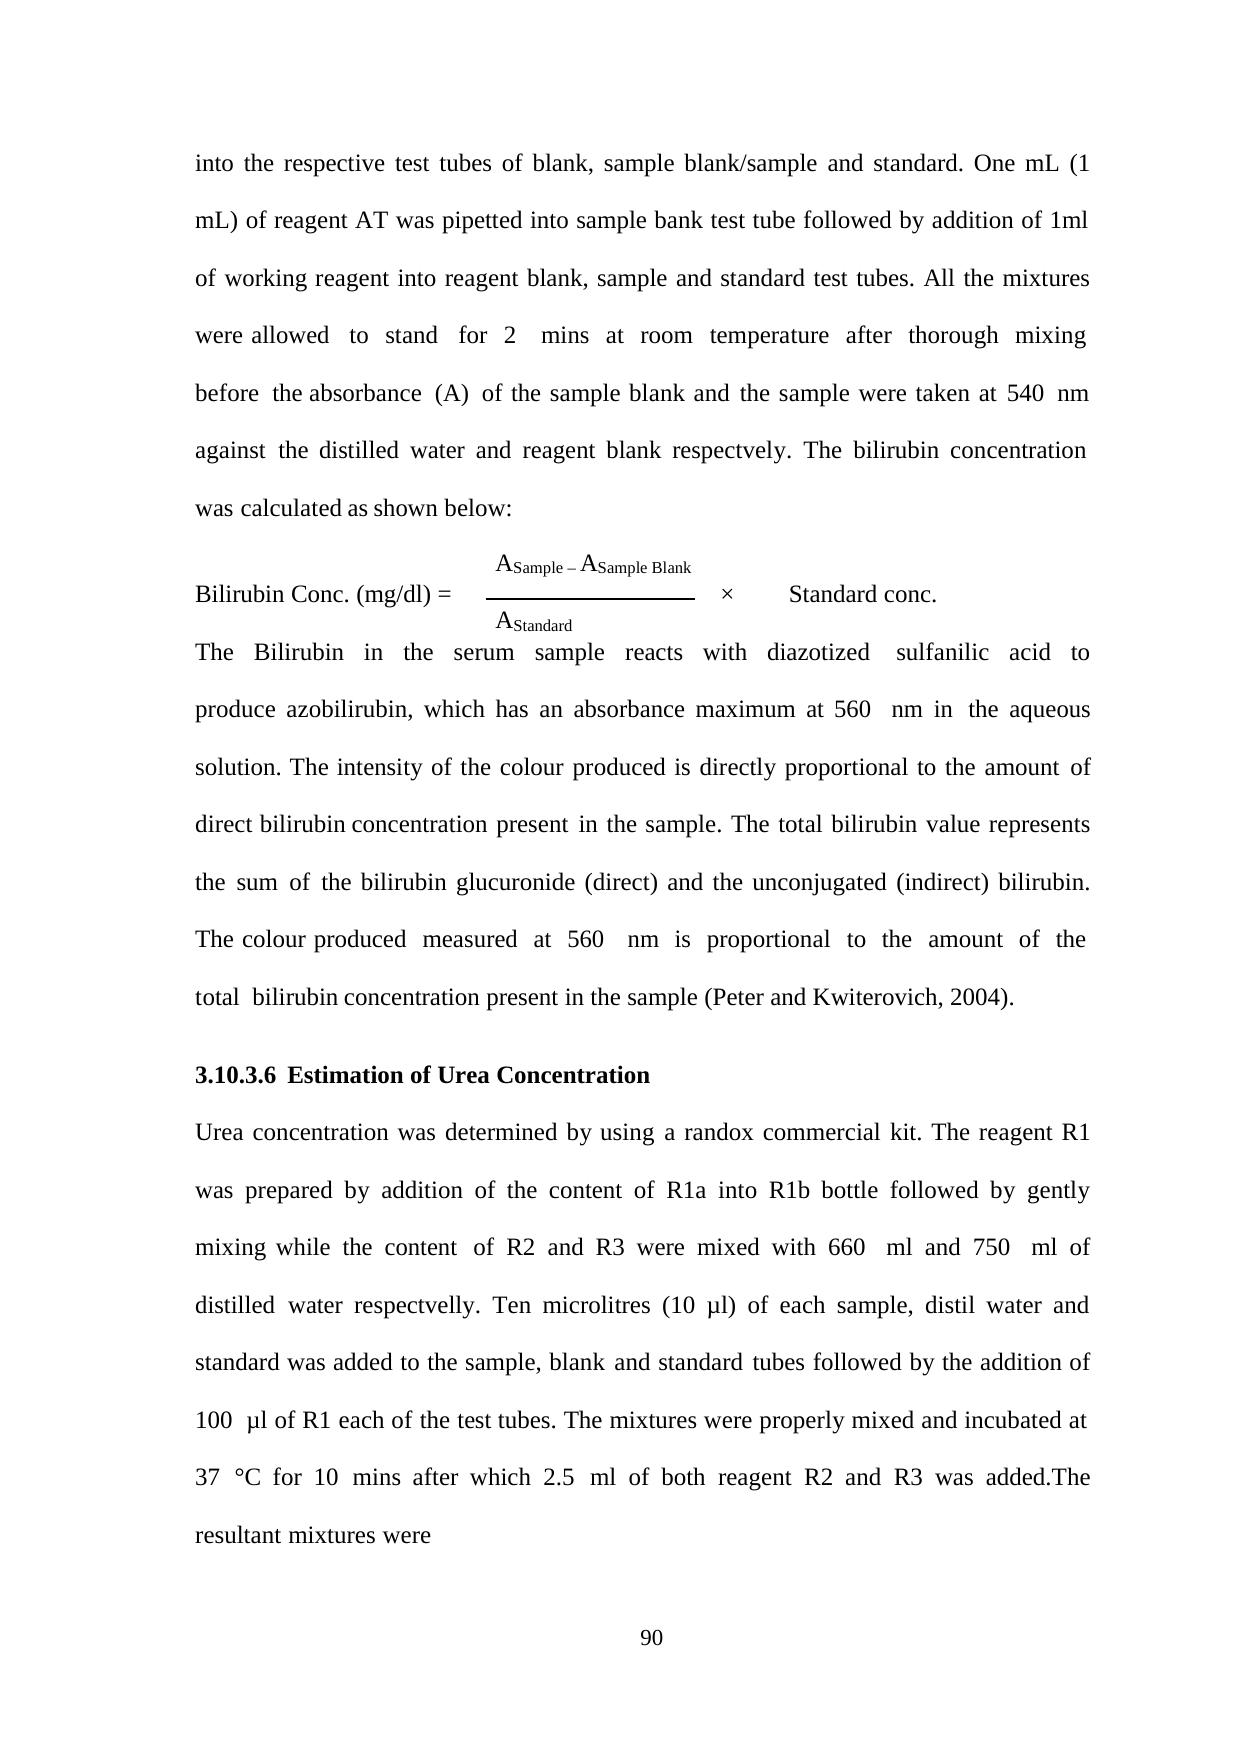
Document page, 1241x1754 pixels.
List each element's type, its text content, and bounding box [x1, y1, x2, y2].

text AStandard [191, 608, 877, 637]
text The Bilirubin in the serum sample reacts with diazotizedx sulfanilic acid to produce azobilirubin, which has anx absorbance maximum at 560 nm inx the aqueous solution. The intensity of the colour produced is directly proportional to the amountx of direct bilirubinx concentration presentx in the sample. The total bilirubinx value represents the sum of the bilirubin glucuronide (direct) and the unconjugated (indirect) bilirubin. The colour produced measured at 560 nm is proportional to the amount of thex total bilirubinx concentration present in the sample (Peter and Kwiterovich, 2004). [195, 637, 1091, 1011]
subtitle Estimation of Urea Concentration [195, 1060, 1146, 1089]
text into the respective test tubes of blank, sample blank/sample and standard. One mL (1 mL) of reagent AT was pipetted into sample bank test tube followed by addition of 1ml of workingx reagent into reagent blank, sample and standard test tubes. All the mixtures were allowedx to standx for 2 mins at room temperature after thorough mixingx before the absorbance (A) of the sample blank andx the sample were taken atx 540 nm against the distilled water and reagent blank respectvely. The bilirubin concentrationx was calculatedx asx shown below: [195, 148, 1091, 521]
text ASample – ASamplex Blank [495, 550, 1146, 579]
text Urea concentration was determined by usingx a randox commercial kit. The reagent R1 was prepared by addition of the content of R1a into R1bx bottle followed by gently mixingx while the contentx of R2 and R3 were mixed with 660 ml and 750 ml of distilled water respectvelly. Ten microlitres (10 µl) of each sample, distil water and standard was added to the sample, blankx and standardx tubes followed by the addition of 100 µl of R1 each of the testx tubes. The mixtures were properly mixed and incubated atx 37 °C for 10 mins after which 2.5 ml of both reagent R2 and R3 was added.The resultant mixtures were [195, 1117, 1091, 1549]
text Bilirubin Conc. (mg/dl) = × Standard conc. [195, 579, 1146, 608]
